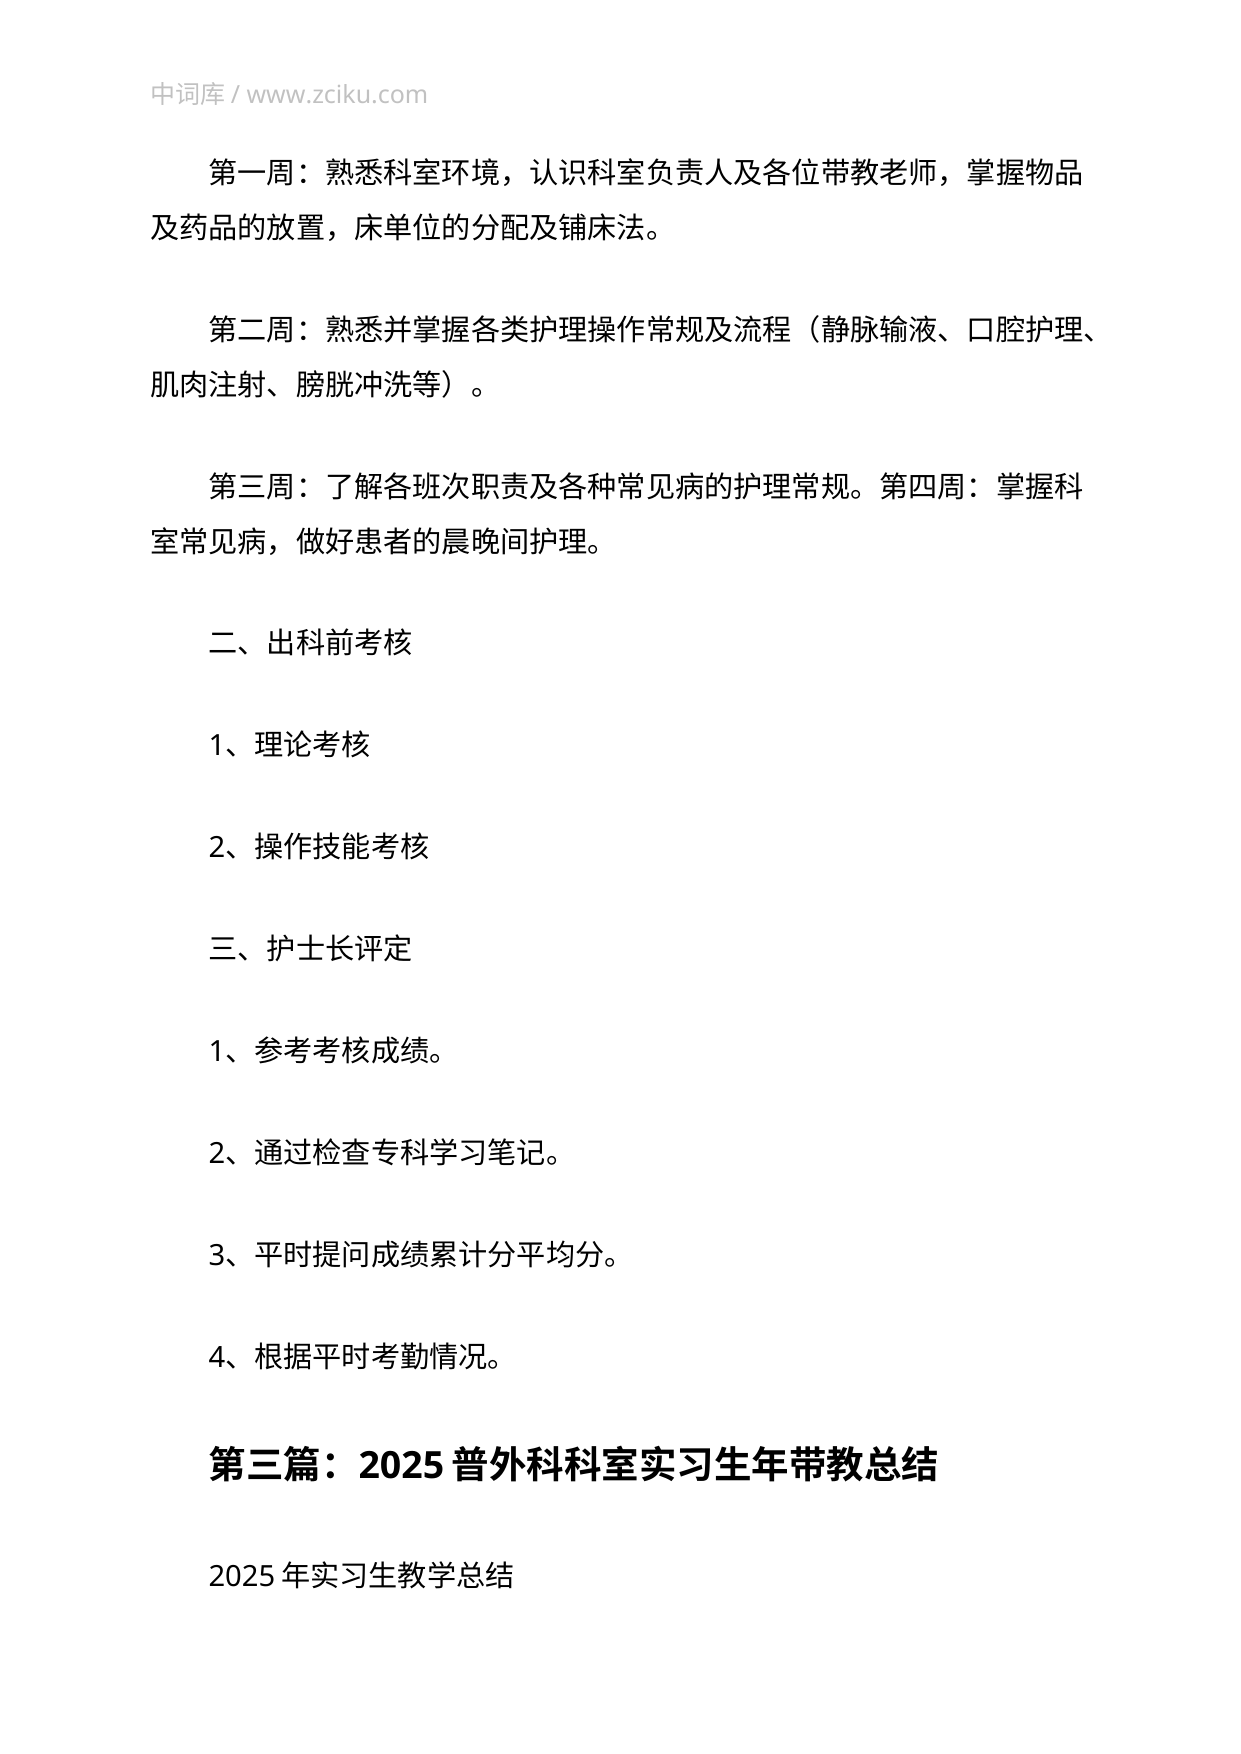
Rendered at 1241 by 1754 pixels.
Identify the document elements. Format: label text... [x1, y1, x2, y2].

text 1、理论考核 [150, 722, 1090, 764]
text 1、参考考核成绩。 [150, 1027, 1090, 1070]
text 4、根据平时考勤情况。 [150, 1333, 1090, 1376]
text 二、出科前考核 [150, 620, 1090, 662]
text 第三篇：2025普外科科室实习生年带教总结 [150, 1435, 1090, 1490]
text 第一周：熟悉科室环境，认识科室负责人及各位带教老师，掌握物品及药品的放置，床单位的分配及铺床法。 [150, 150, 1090, 247]
text 第二周：熟悉并掌握各类护理操作常规及流程（静脉输液、口腔护理、肌肉注射、膀胱冲洗等）。 [150, 307, 1090, 404]
text 三、护士长评定 [150, 926, 1090, 968]
text 第三周：了解各班次职责及各种常见病的护理常规。第四周：掌握科室常见病，做好患者的晨晚间护理。 [150, 463, 1090, 561]
text 2、操作技能考核 [150, 824, 1090, 866]
text 2、通过检查专科学习笔记。 [150, 1129, 1090, 1172]
text 2025年实习生教学总结 [150, 1553, 1090, 1595]
text 3、平时提问成绩累计分平均分。 [150, 1231, 1090, 1274]
